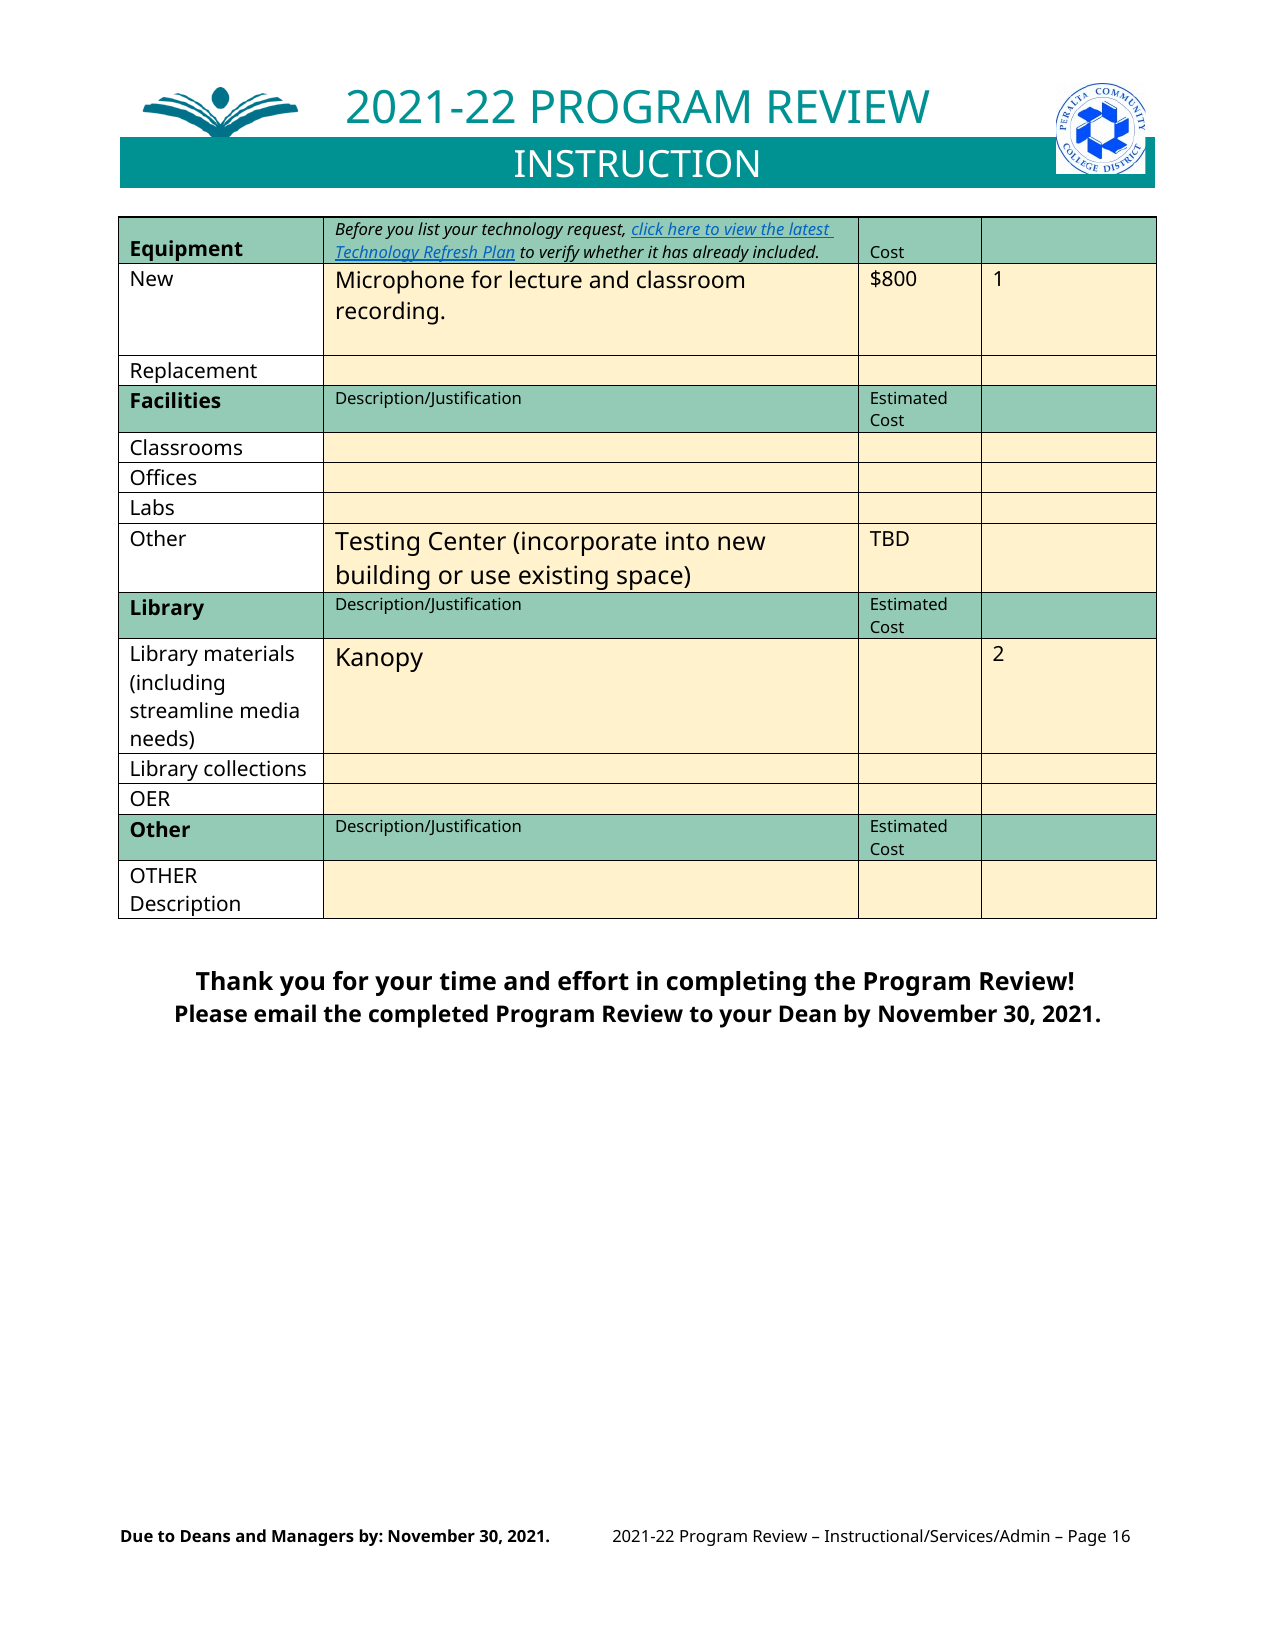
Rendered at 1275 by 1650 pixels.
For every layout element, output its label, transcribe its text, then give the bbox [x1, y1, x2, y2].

table_cell [982, 524, 1156, 592]
table_cell [982, 754, 1156, 783]
table_cell Estimated Cost [859, 593, 981, 638]
table_cell Testing Center (incorporate into new building or use existing space) [324, 524, 858, 592]
text Thank you for your time and effort in completing the Program Review! [120, 963, 1151, 997]
table_cell [324, 433, 858, 462]
table_cell Kanopy [324, 639, 858, 753]
table_cell [982, 218, 1156, 263]
table_cell OTHER Description [119, 861, 323, 918]
table_cell [859, 754, 981, 783]
table_cell [324, 784, 858, 814]
table_cell [982, 861, 1156, 918]
table_cell Estimated Cost [859, 218, 981, 263]
table_cell [859, 433, 981, 462]
table_cell Microphone for lecture and classroom recording. [324, 264, 858, 355]
table_cell Other [119, 815, 323, 860]
table_cell [982, 463, 1156, 492]
table_cell OER [119, 784, 323, 814]
table_cell Replacement [119, 356, 323, 385]
table_cell [324, 754, 858, 783]
table_cell [982, 433, 1156, 462]
table_cell [859, 356, 981, 385]
table_cell Estimated Cost [859, 815, 981, 860]
table_cell [982, 784, 1156, 814]
table_cell [859, 784, 981, 814]
table_cell Other [119, 524, 323, 592]
table_cell [324, 356, 858, 385]
table_cell [982, 356, 1156, 385]
table_cell Description/Justification [324, 593, 858, 638]
table_cell [324, 861, 858, 918]
table_cell Facilities [119, 386, 323, 432]
table_cell [324, 463, 858, 492]
table_cell [982, 593, 1156, 638]
table_cell 2 [982, 639, 1156, 753]
table_cell Estimated Cost [859, 386, 981, 432]
table_cell 1 [982, 264, 1156, 355]
picture [122, 87, 319, 137]
table_cell [324, 493, 858, 523]
table_cell New [119, 264, 323, 355]
picture [1056, 83, 1146, 174]
text Please email the completed Program Review to your Dean by November 30, 2021. [120, 997, 1155, 1029]
table_cell $800 [859, 264, 981, 355]
table_cell Technology & Equipment [119, 218, 323, 263]
table_cell [982, 386, 1156, 432]
table_cell [859, 463, 981, 492]
table_cell Offices [119, 463, 323, 492]
table_cell Description/Justification [324, 386, 858, 432]
table_cell [982, 815, 1156, 860]
table_cell Labs [119, 493, 323, 523]
table_cell [859, 861, 981, 918]
table_cell [859, 639, 981, 753]
table_cell Library [119, 593, 323, 638]
table_cell Description/Justification [324, 815, 858, 860]
table_cell Classrooms [119, 433, 323, 462]
table_cell TBD [859, 524, 981, 592]
table_cell [982, 493, 1156, 523]
table_cell Library materials (including streamline media needs) [119, 639, 323, 753]
table_cell [859, 493, 981, 523]
table_cell Library collections [119, 754, 323, 783]
